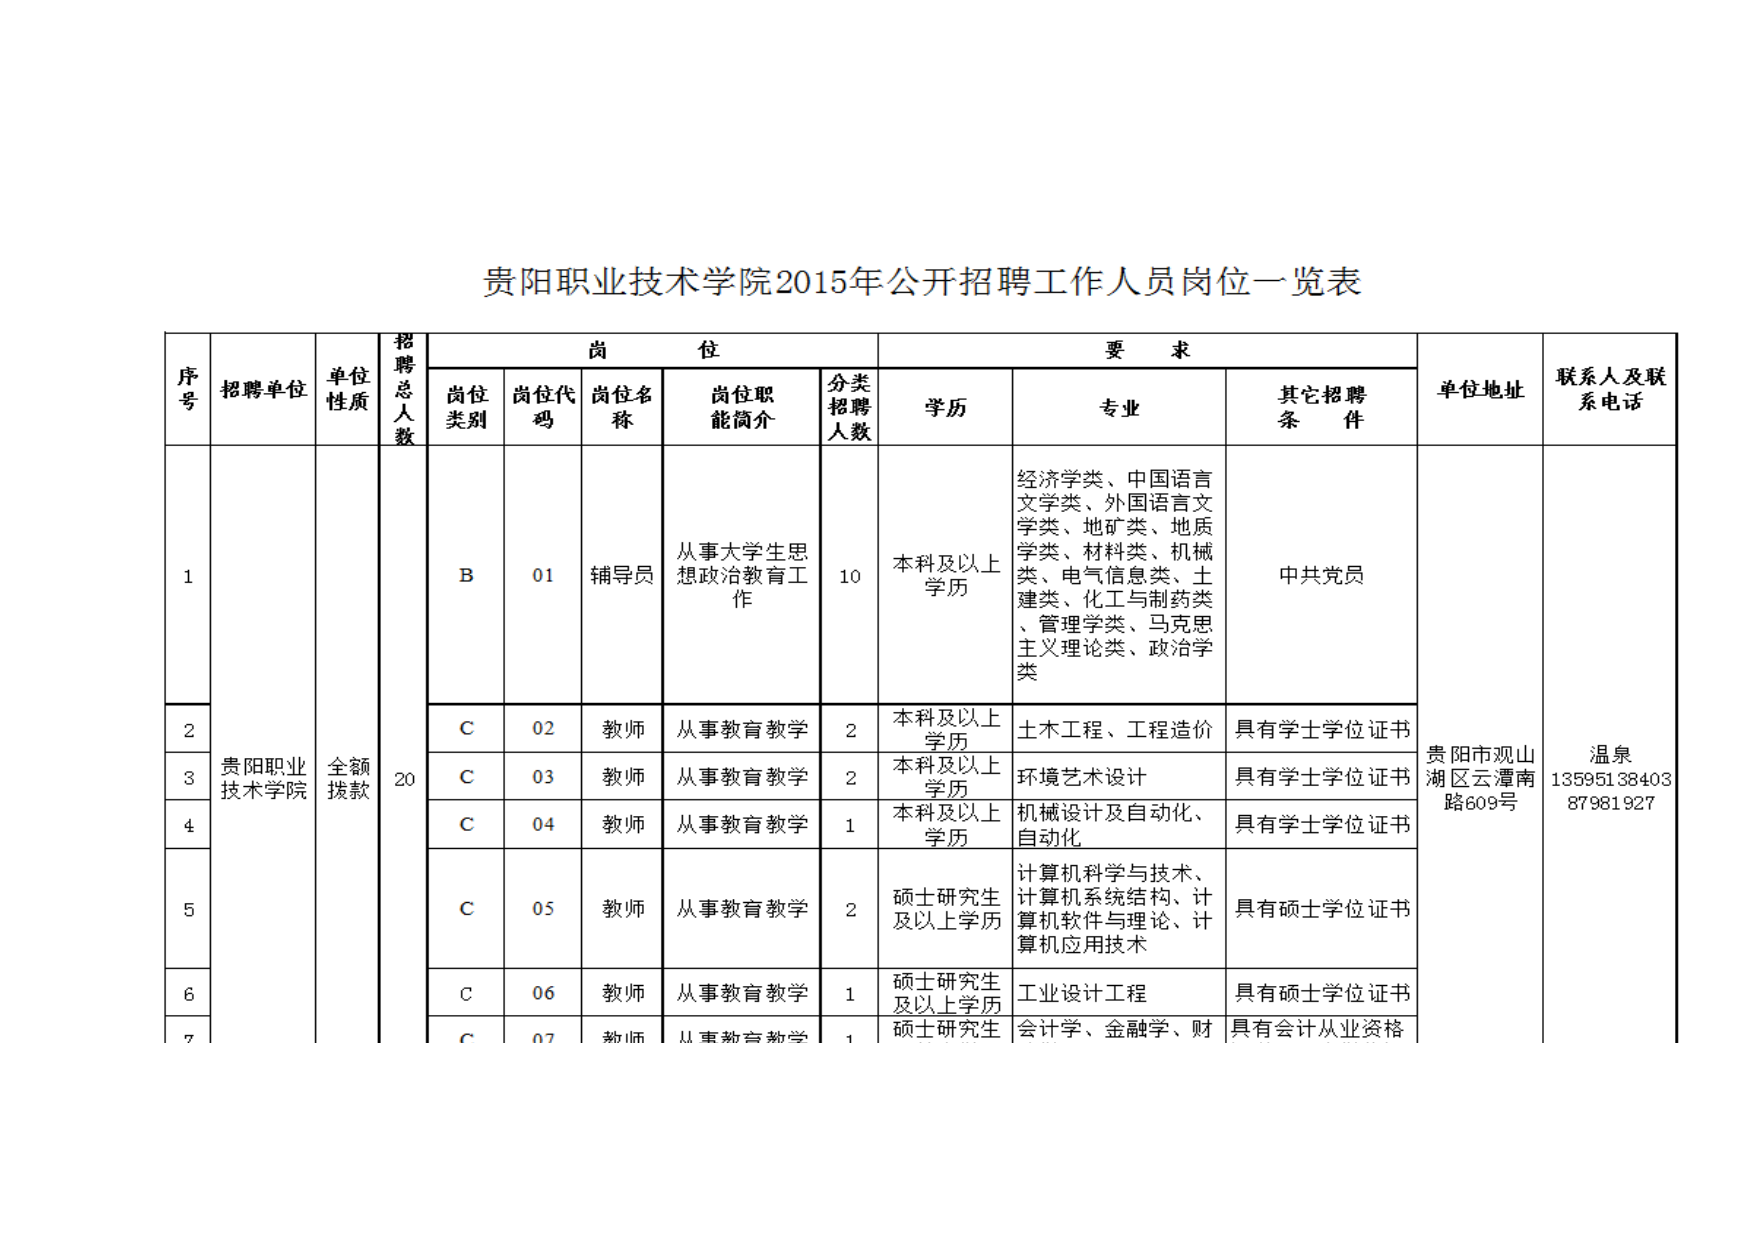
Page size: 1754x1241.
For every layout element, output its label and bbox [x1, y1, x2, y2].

picture [150, 197, 1693, 1043]
